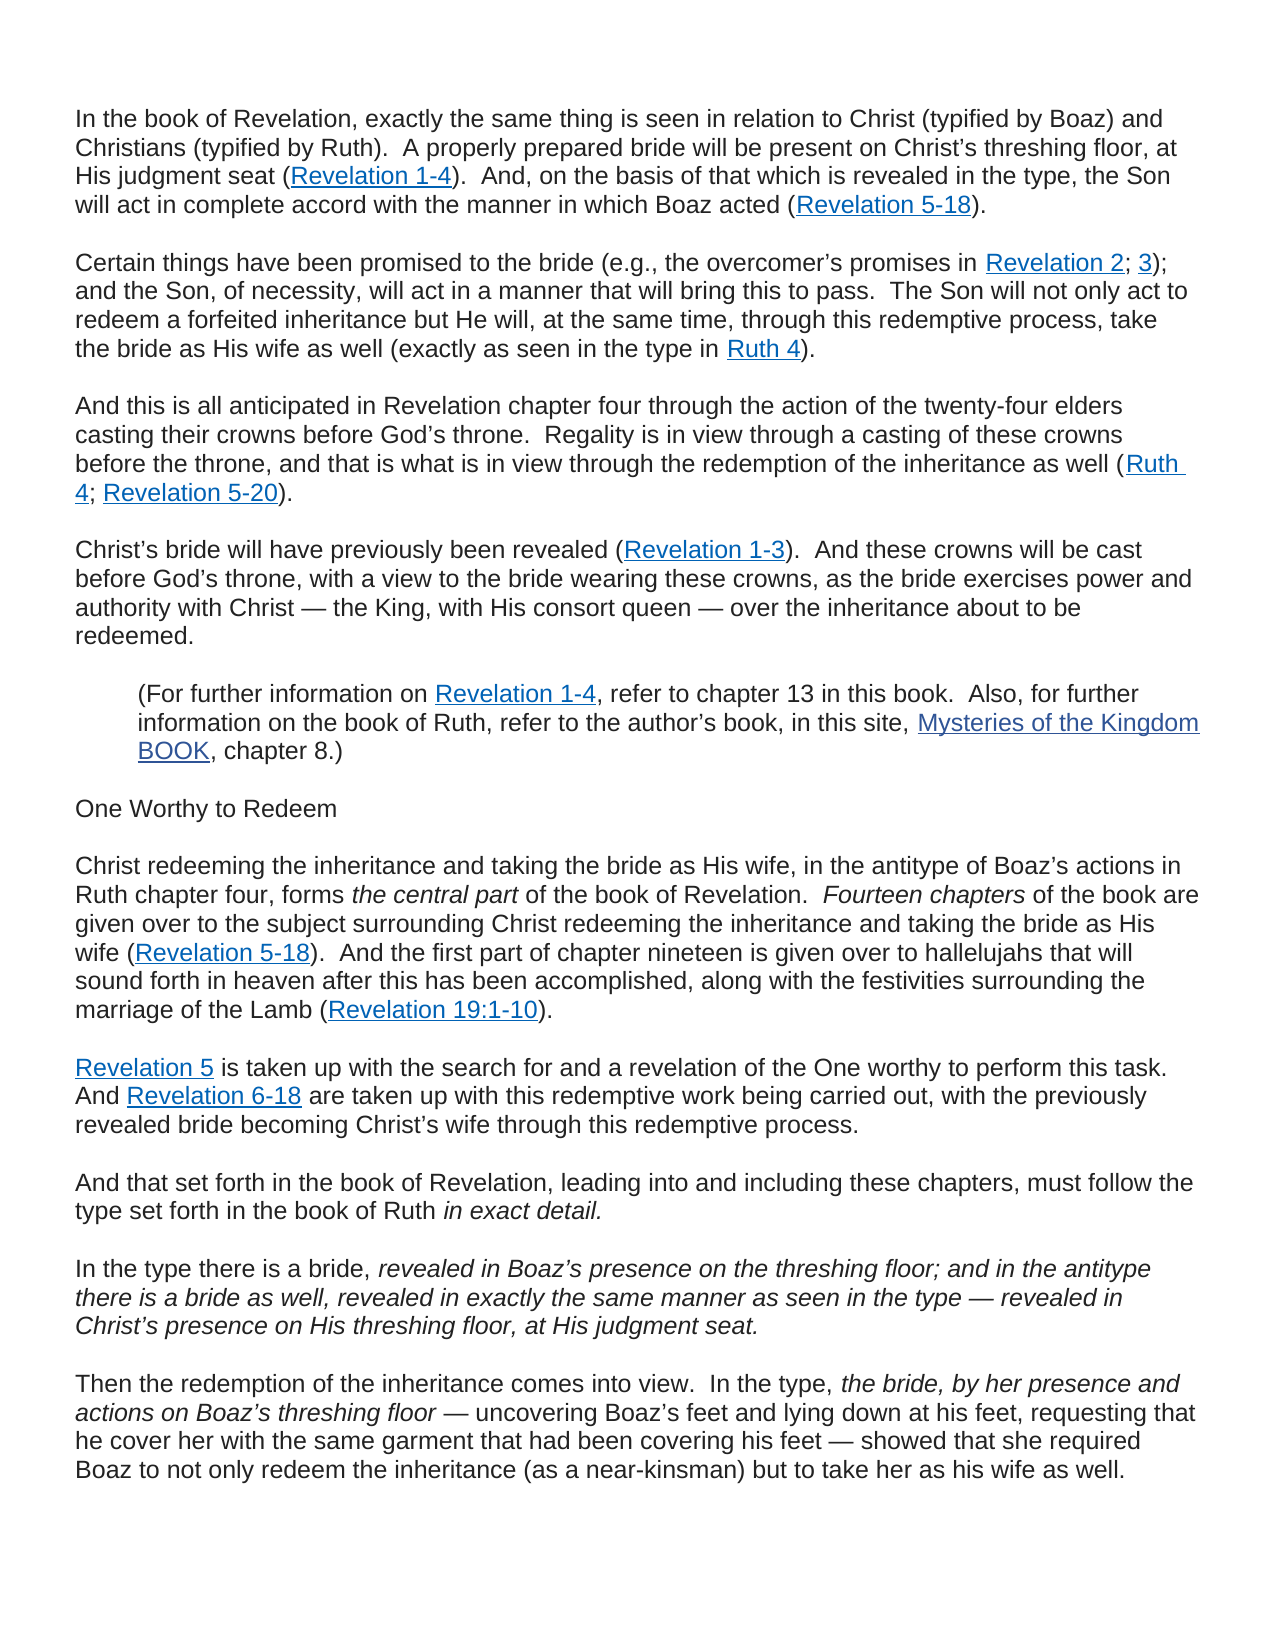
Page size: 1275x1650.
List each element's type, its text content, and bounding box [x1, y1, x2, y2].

text And this is all anticipated in Revelation chapter four through the action of the twenty-four elders casting their crowns before God’s throne. Regality is in view through a casting of these crowns before the throne, and that is what is in view through the redemption of the inheritance as well (Ruth 4; Revelation 5-20). [75, 391, 1200, 506]
text (For further information on Revelation 1-4, refer to chapter 13 in this book. Also, for further information on the book of Ruth, refer to the author’s book, in this site, Mysteries of the Kingdom BOOK, chapter 8.) [137, 679, 1200, 765]
text Certain things have been promised to the bride (e.g., the overcomer’s promises in Revelation 2; 3); and the Son, of necessity, will act in a manner that will bring this to pass. The Son will not only act to redeem a forfeited inheritance but He will, at the same time, through this redemptive process, take the bride as His wife as well (exactly as seen in the type in Ruth 4). [75, 247, 1200, 362]
text And that set forth in the book of Revelation, leading into and including these chapters, must follow the type set forth in the book of Ruth in exact detail. [75, 1167, 1200, 1225]
text Christ redeeming the inheritance and taking the bride as His wife, in the antitype of Boaz’s actions in Ruth chapter four, forms the central part of the book of Revelation. Fourteen chapters of the book are given over to the subject surrounding Christ redeeming the inheritance and taking the bride as His wife (Revelation 5-18). And the first part of chapter nineteen is given over to hallelujahs that will sound forth in heaven after this has been accomplished, along with the festivities surrounding the marriage of the Lamb (Revelation 19:1-10). [75, 851, 1200, 1024]
text Then the redemption of the inheritance comes into view. In the type, the bride, by her presence and actions on Boaz’s threshing floor — uncovering Boaz’s feet and lying down at his feet, requesting that he cover her with the same garment that had been covering his feet — showed that she required Boaz to not only redeem the inheritance (as a near-kinsman) but to take her as his wife as well. [75, 1369, 1200, 1484]
text In the type there is a bride, revealed in Boaz’s presence on the threshing floor; and in the antitype there is a bride as well, revealed in exactly the same manner as seen in the type — revealed in Christ’s presence on His threshing floor, at His judgment seat. [75, 1254, 1200, 1340]
text In the book of Revelation, exactly the same thing is seen in relation to Christ (typified by Boaz) and Christians (typified by Ruth). A properly prepared bride will be present on Christ’s threshing floor, at His judgment seat (Revelation 1-4). And, on the basis of that which is revealed in the type, the Son will act in complete accord with the manner in which Boaz acted (Revelation 5-18). [75, 104, 1200, 219]
text Christ’s bride will have previously been revealed (Revelation 1-3). And these crowns will be cast before God’s throne, with a view to the bride wearing these crowns, as the bride exercises power and authority with Christ — the King, with His consort queen — over the inheritance about to be redeemed. [75, 535, 1200, 650]
text One Worthy to Redeem [75, 794, 1200, 822]
text Revelation 5 is taken up with the search for and a revelation of the One worthy to perform this task. And Revelation 6-18 are taken up with this redemptive work being carried out, with the previously revealed bride becoming Christ’s wife through this redemptive process. [75, 1052, 1200, 1139]
